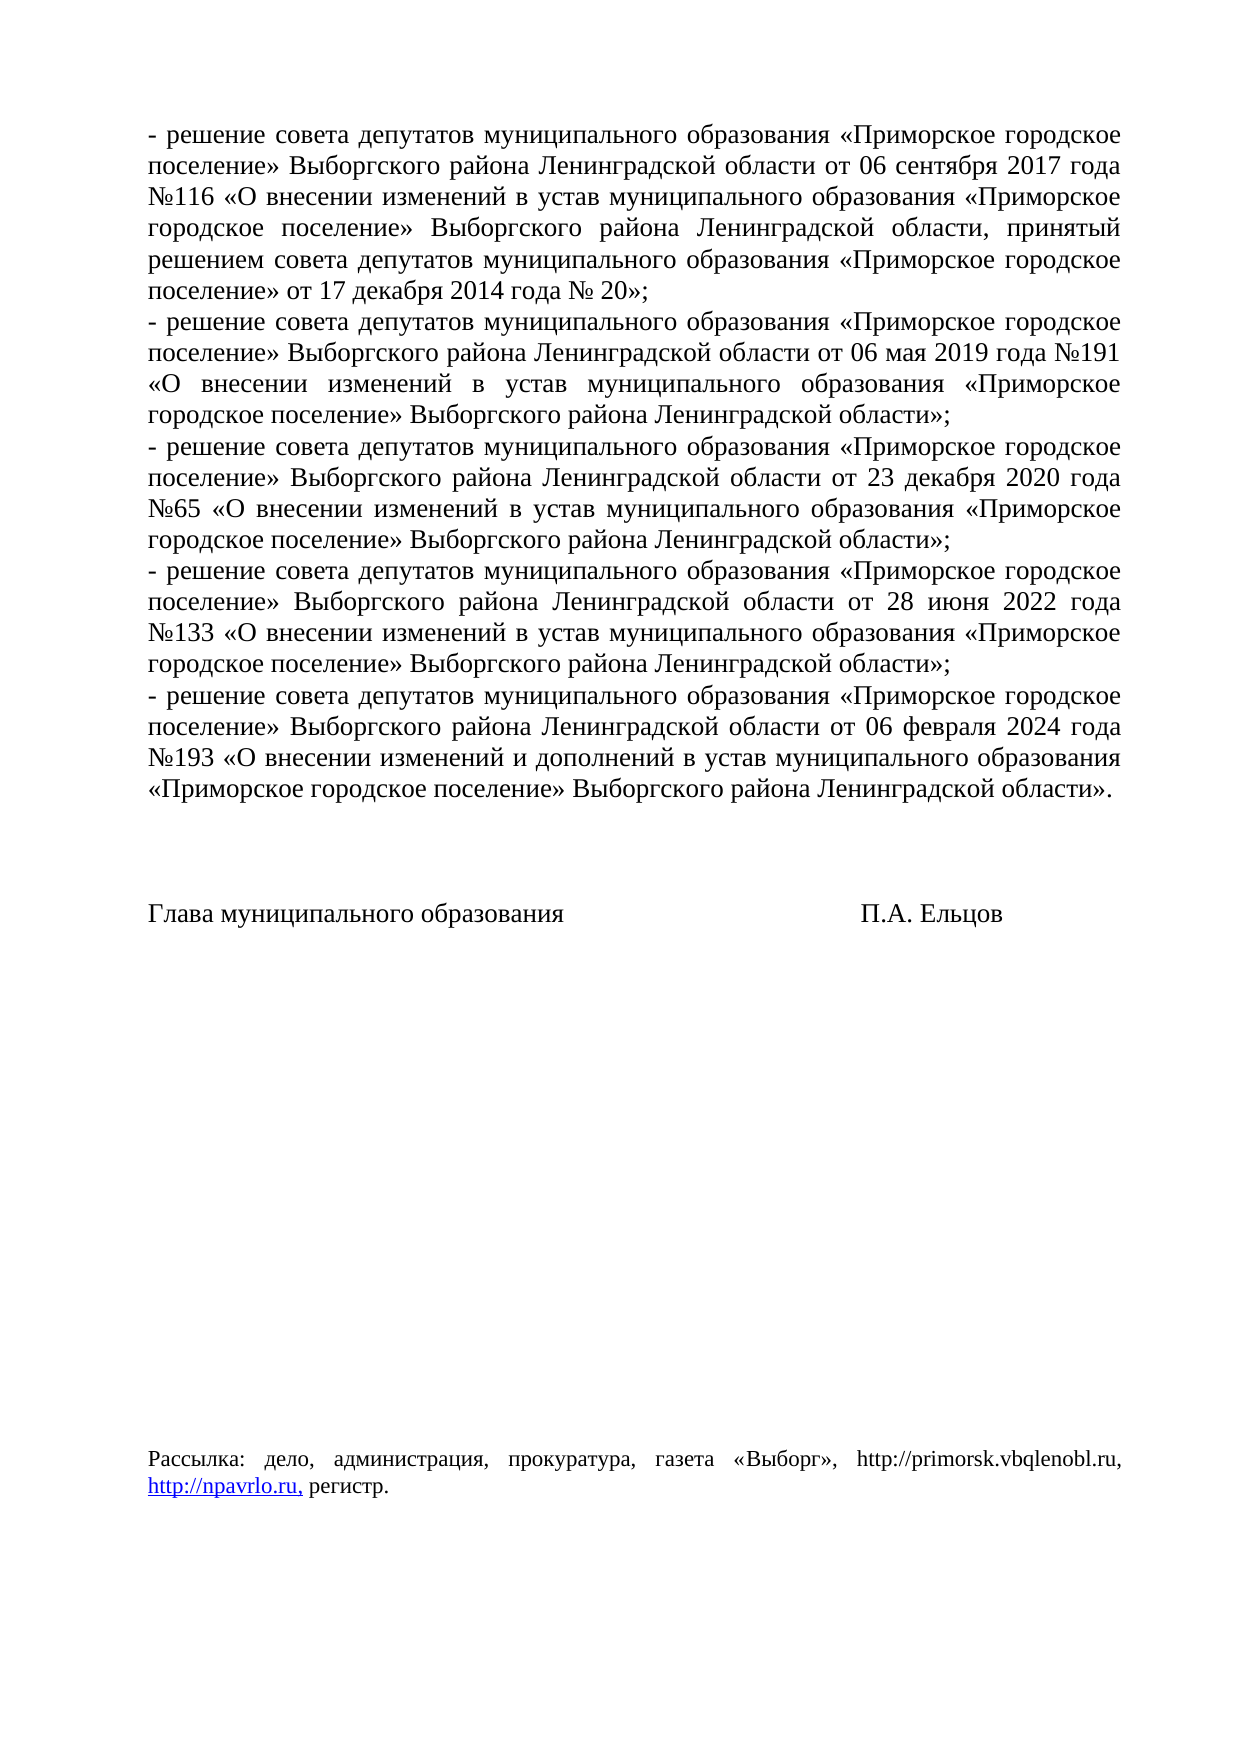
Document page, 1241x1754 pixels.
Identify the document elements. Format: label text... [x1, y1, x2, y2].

text Глава муниципального образования П.А. Ельцов [148, 897, 1122, 928]
text - решение совета депутатов муниципального образования «Приморское городское поселение» Выборгского района Ленинградской области от 06 мая 2019 года №191 «О внесении изменений в устав муниципального образования «Приморское городское поселение» Выборгского района Ленинградской области»; [148, 305, 1122, 429]
text Рассылка: дело, администрация, прокуратура, газета «Выборг», http://primorsk.vbqlenobl.ru, http://npavrlo.ru, регистр. [148, 1446, 1122, 1498]
text - решение совета депутатов муниципального образования «Приморское городское поселение» Выборгского района Ленинградской области от 23 декабря 2020 года №65 «О внесении изменений в устав муниципального образования «Приморское городское поселение» Выборгского района Ленинградской области»; [148, 429, 1122, 554]
text - решение совета депутатов муниципального образования «Приморское городское поселение» Выборгского района Ленинградской области от 06 сентября 2017 года №116 «О внесении изменений в устав муниципального образования «Приморское городское поселение» Выборгского района Ленинградской области, принятый решением совета депутатов муниципального образования «Приморское городское поселение» от 17 декабря 2014 года № 20»; [148, 118, 1122, 305]
text - решение совета депутатов муниципального образования «Приморское городское поселение» Выборгского района Ленинградской области от 28 июня 2022 года №133 «О внесении изменений в устав муниципального образования «Приморское городское поселение» Выборгского района Ленинградской области»; [148, 554, 1122, 679]
text - решение совета депутатов муниципального образования «Приморское городское поселение» Выборгского района Ленинградской области от 06 февраля 2024 года №193 «О внесении изменений и дополнений в устав муниципального образования «Приморское городское поселение» Выборгского района Ленинградской области». [148, 679, 1122, 803]
